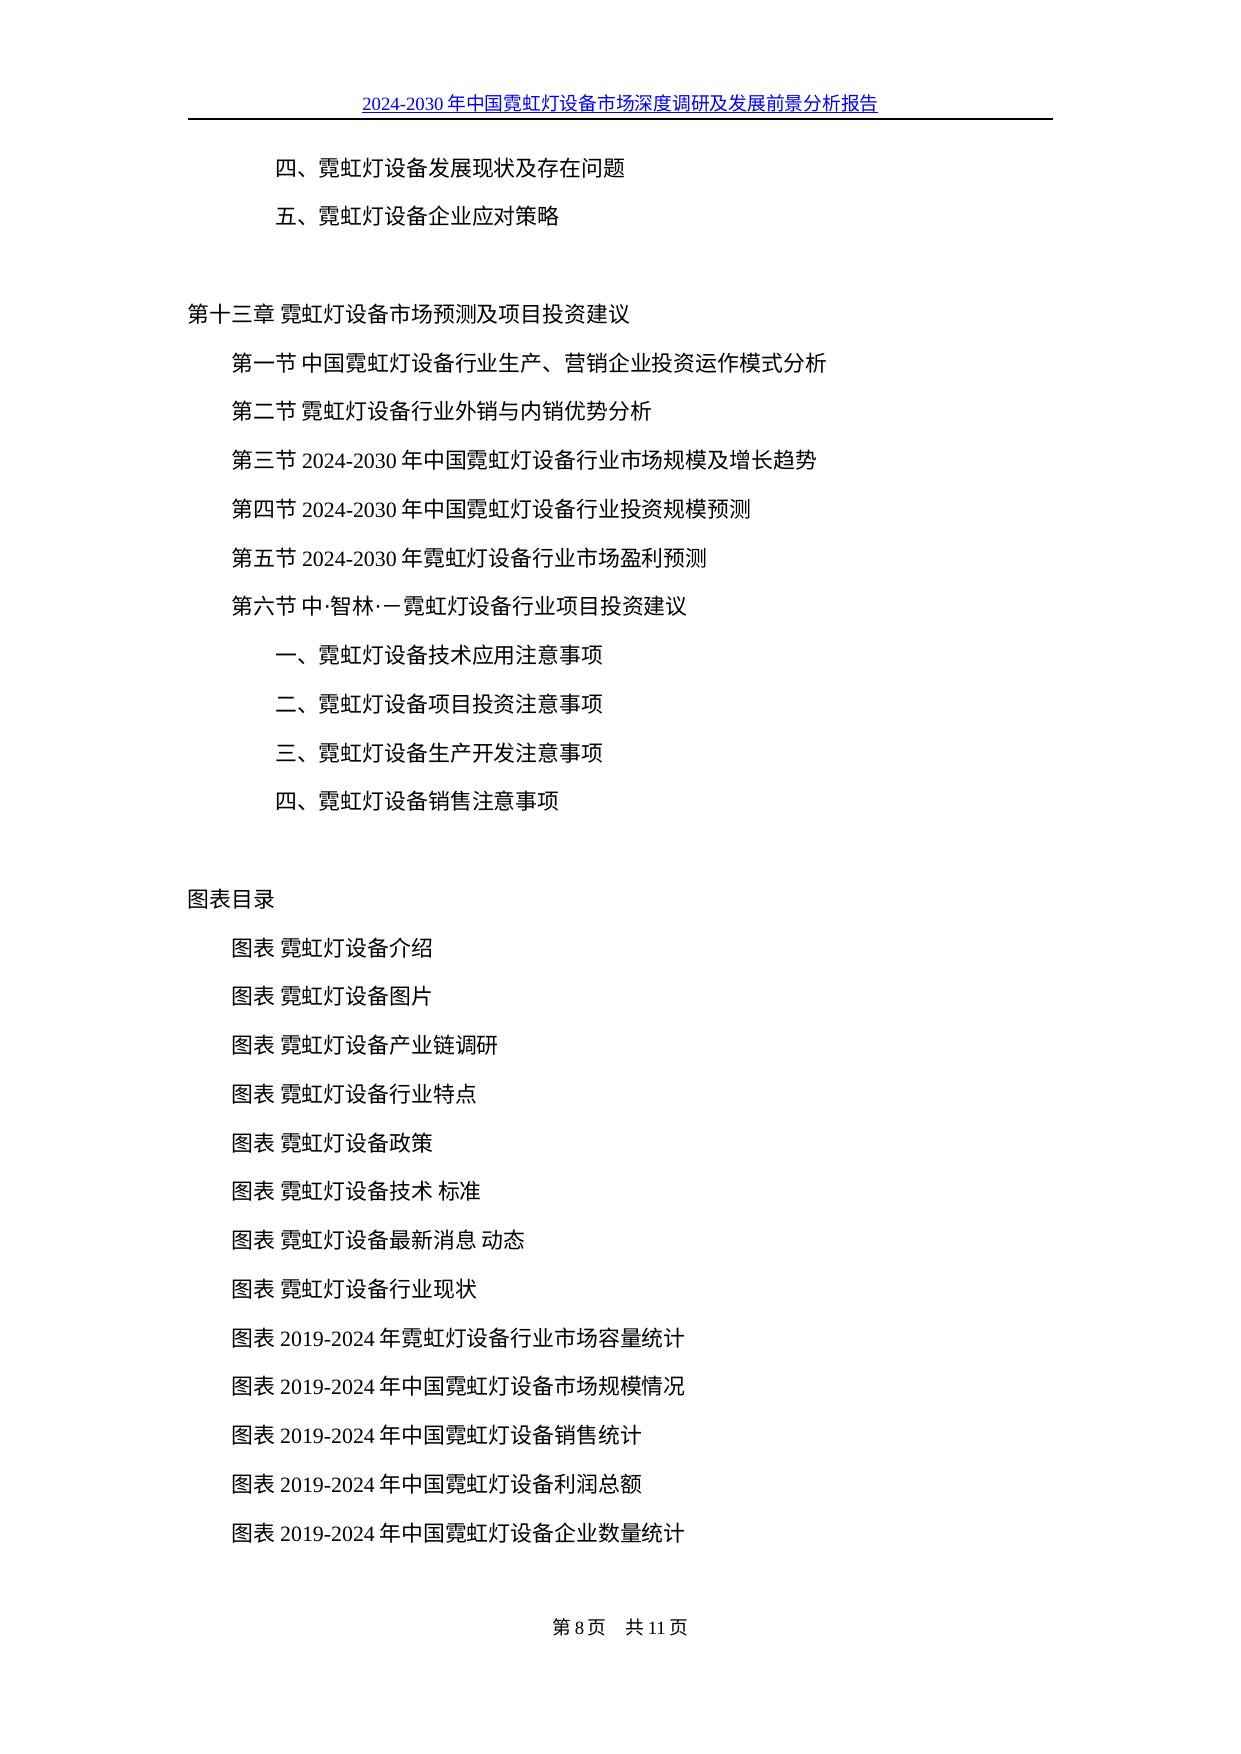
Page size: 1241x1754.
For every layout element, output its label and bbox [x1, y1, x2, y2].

text [187, 150, 1053, 1548]
